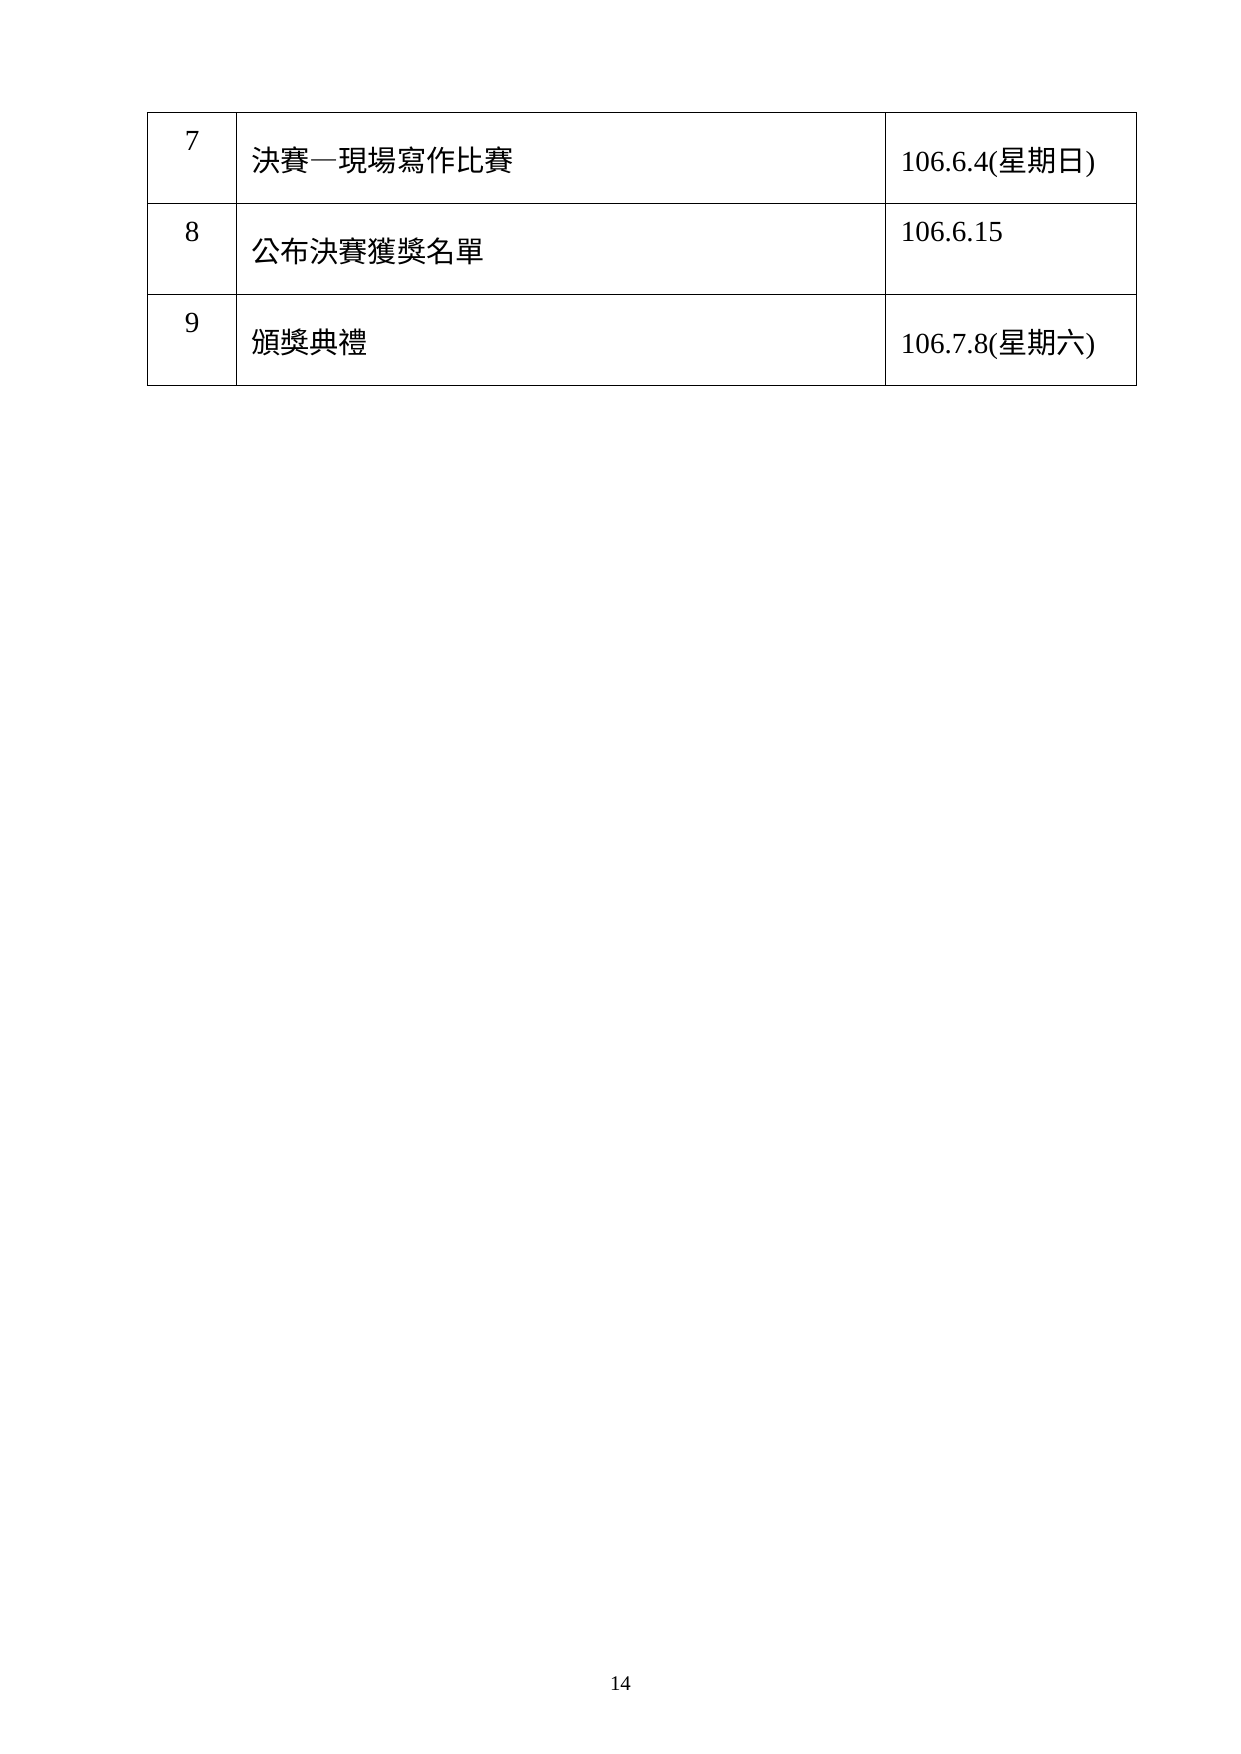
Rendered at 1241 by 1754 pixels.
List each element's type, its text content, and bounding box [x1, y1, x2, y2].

table_cell 106.6.15 [886, 204, 1136, 294]
table_cell 頒獎典禮 [237, 295, 885, 385]
table_cell 106.6.4(星期日) [886, 113, 1136, 203]
table_cell 8 [148, 204, 236, 294]
table_cell 公布決賽獲獎名單 [237, 204, 885, 294]
table_cell 9 [148, 295, 236, 385]
table_cell 決賽—現場寫作比賽 [237, 113, 885, 203]
table_cell 106.7.8(星期六) [886, 295, 1136, 385]
table_cell 7 [148, 113, 236, 203]
